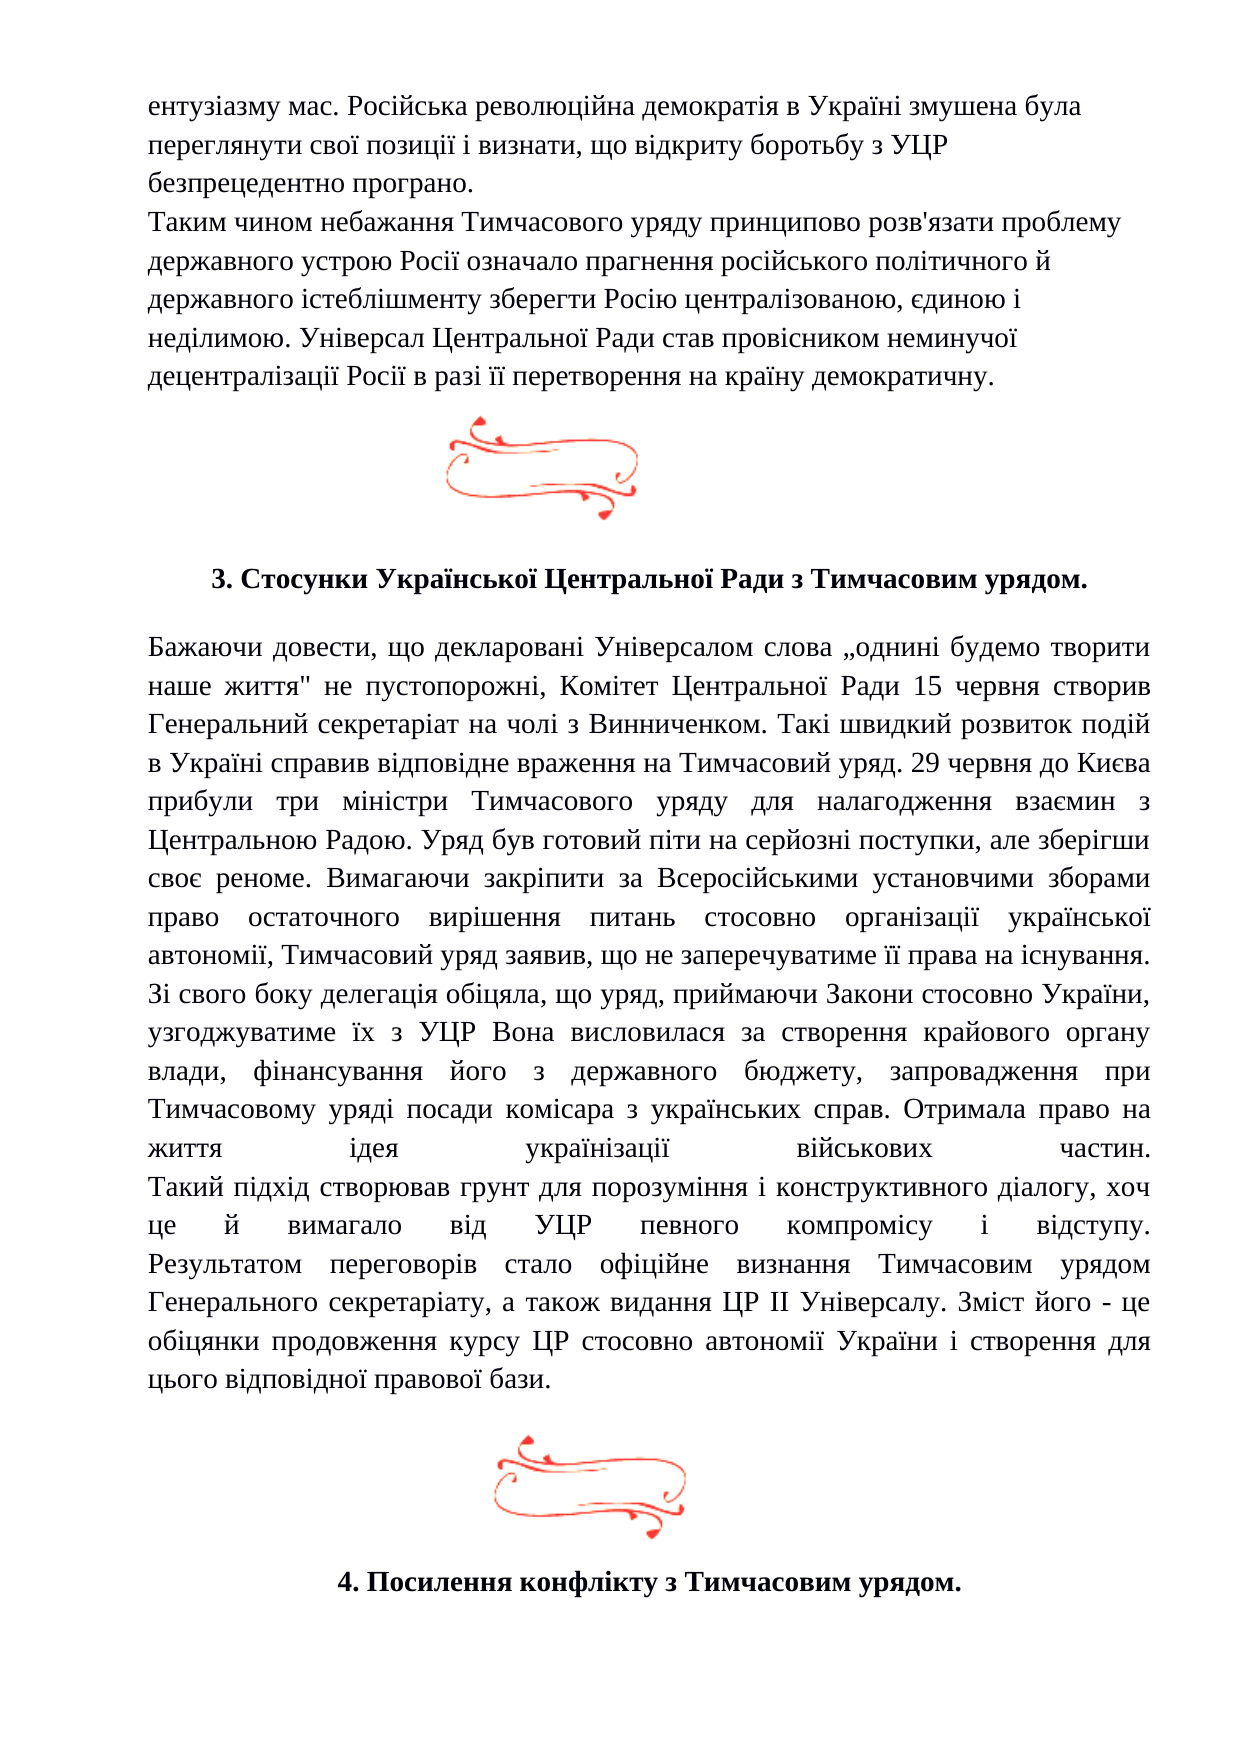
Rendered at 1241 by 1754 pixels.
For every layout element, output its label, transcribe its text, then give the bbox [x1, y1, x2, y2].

text Бажаючи довести, що декларовані Універсалом слова „однині будемо творити наше життя" не пустопорожні, Комітет Центральної Ради 15 червня створив Генеральний секретаріат на чолі з Винниченком. Такі швидкий розвиток подій в Україні справив відповідне враження на Тимчасовий уряд. 29 червня до Києва прибули три міністри Тимчасового уряду для налагодження взаємин з Центральною Радою. Уряд був готовий піти на серйозні поступки, але зберігши своє реноме. Вимагаючи закріпити за Всеросійськими установчими зборами право остаточного вирішення питань стосовно організації української автономії, Тимчасовий уряд заявив, що не заперечуватиме її права на існування. Зі свого боку делегація обіцяла, що уряд, приймаючи Закони стосовно України, узгоджуватиме їх з УЦР Вона висловилася за створення крайового органу влади, фінансування його з державного бюджету, запровадження при Тимчасовому уряді посади комісара з українських справ. Отримала право на життя ідея українізації військових частин. Такий підхід створював грунт для порозуміння і конструктивного діалогу, хоч це й вимагало від УЦР певного компромісу і відступу. Результатом переговорів стало офіційне визнання Тимчасовим урядом Генерального секретаріату, а також видання ЦР ІІ Універсалу. Зміст його - це обіцянки продовження курсу ЦР стосовно автономії України і створення для цього відповідної правової бази. [148, 629, 1152, 1395]
text 4. Посилення конфлікту з Тимчасовим урядом. [148, 1564, 1152, 1598]
text 3. Стосунки Української Центральної Ради з Тимчасовим урядом. [148, 561, 1152, 595]
picture [425, 410, 663, 522]
picture [473, 1429, 711, 1541]
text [148, 88, 1152, 392]
